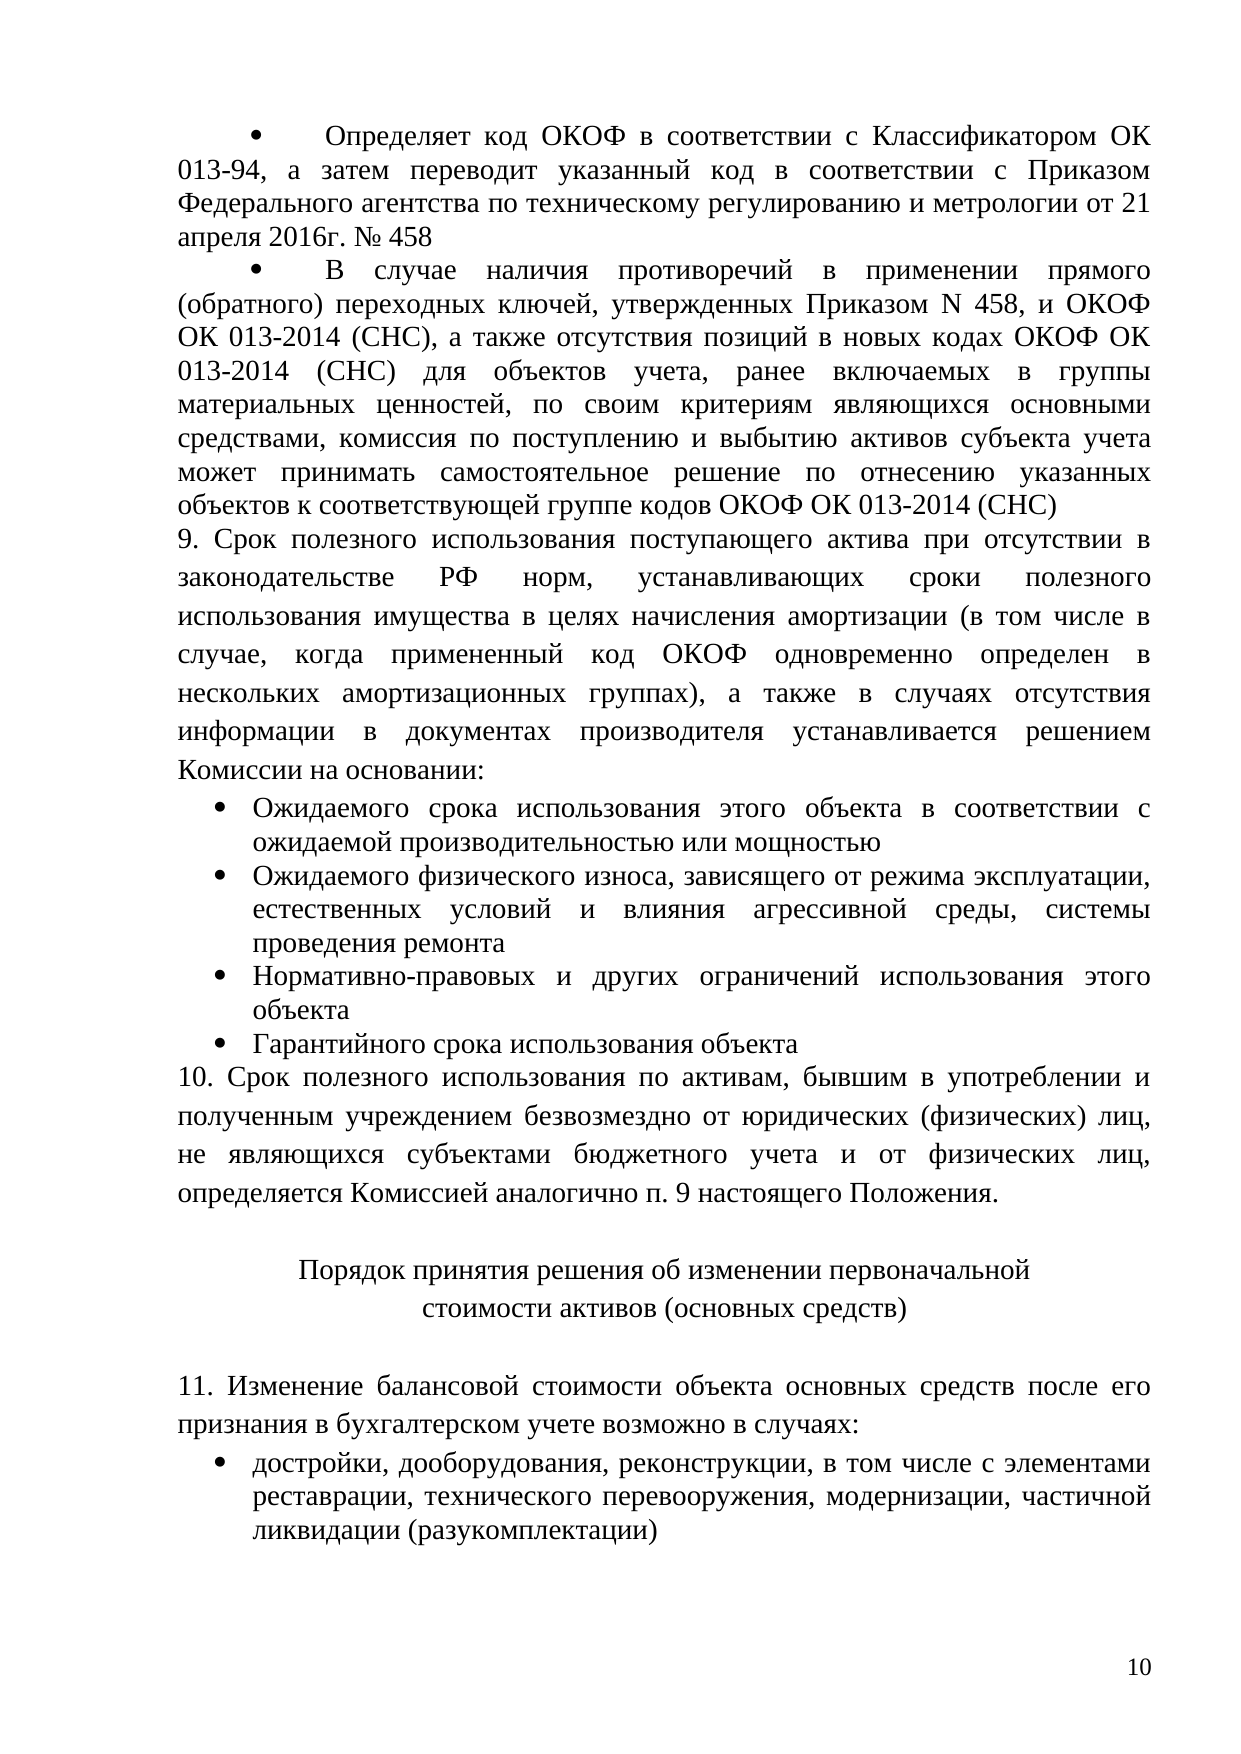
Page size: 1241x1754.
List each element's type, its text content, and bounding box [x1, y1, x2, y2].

text 11. Изменение балансовой стоимости объекта основных средств после его признания в бухгалтерском учете возможно в случаях: [177, 1368, 1152, 1440]
text стоимости активов (основных средств) [177, 1291, 1152, 1324]
list достройки, дооборудования, реконструкции, в том числе с элементами реставрации, технического перевооружения, модернизации, частичной ликвидации (разукомплектации) [215, 1445, 1152, 1546]
list Нормативно-правовых и других ограничений использования этого объекта [215, 958, 1152, 1026]
list Гарантийного срока использования объекта [215, 1026, 1152, 1059]
text 10. Срок полезного использования по активам, бывшим в употреблении и полученным учреждением безвозмездно от юридических (физических) лиц, не являющихся субъектами бюджетного учета и от физических лиц, определяется Комиссией аналогично п. 9 настоящего Положения. [177, 1059, 1152, 1208]
list Определяет код ОКОФ в соответствии с Классификатором ОК 013-94, а затем переводит указанный код в соответствии с Приказом Федерального агентства по техническому регулированию и метрологии от 21 апреля 2016г. № 458 [177, 118, 1152, 252]
list Ожидаемого физического износа, зависящего от режима эксплуатации, естественных условий и влияния агрессивной среды, системы проведения ремонта [215, 858, 1152, 958]
list В случае наличия противоречий в применении прямого (обратного) переходных ключей, утвержденных Приказом N 458, и ОКОФ ОК 013-2014 (СНС), а также отсутствия позиций в новых кодах ОКОФ ОК 013-2014 (СНС) для объектов учета, ранее включаемых в группы материальных ценностей, по своим критериям являющихся основными средствами, комиссия по поступлению и выбытию активов субъекта учета может принимать самостоятельное решение по отнесению указанных объектов к соответствующей группе кодов ОКОФ ОК 013-2014 (СНС) [177, 252, 1152, 521]
text 9. Срок полезного использования поступающего актива при отсутствии в законодательстве РФ норм, устанавливающих сроки полезного использования имущества в целях начисления амортизации (в том числе в случае, когда примененный код ОКОФ одновременно определен в нескольких амортизационных группах), а также в случаях отсутствия информации в документах производителя устанавливается решением Комиссии на основании: [177, 521, 1152, 786]
list Ожидаемого срока использования этого объекта в соответствии с ожидаемой производительностью или мощностью [215, 791, 1152, 858]
text Порядок принятия решения об изменении первоначальной [177, 1252, 1152, 1286]
